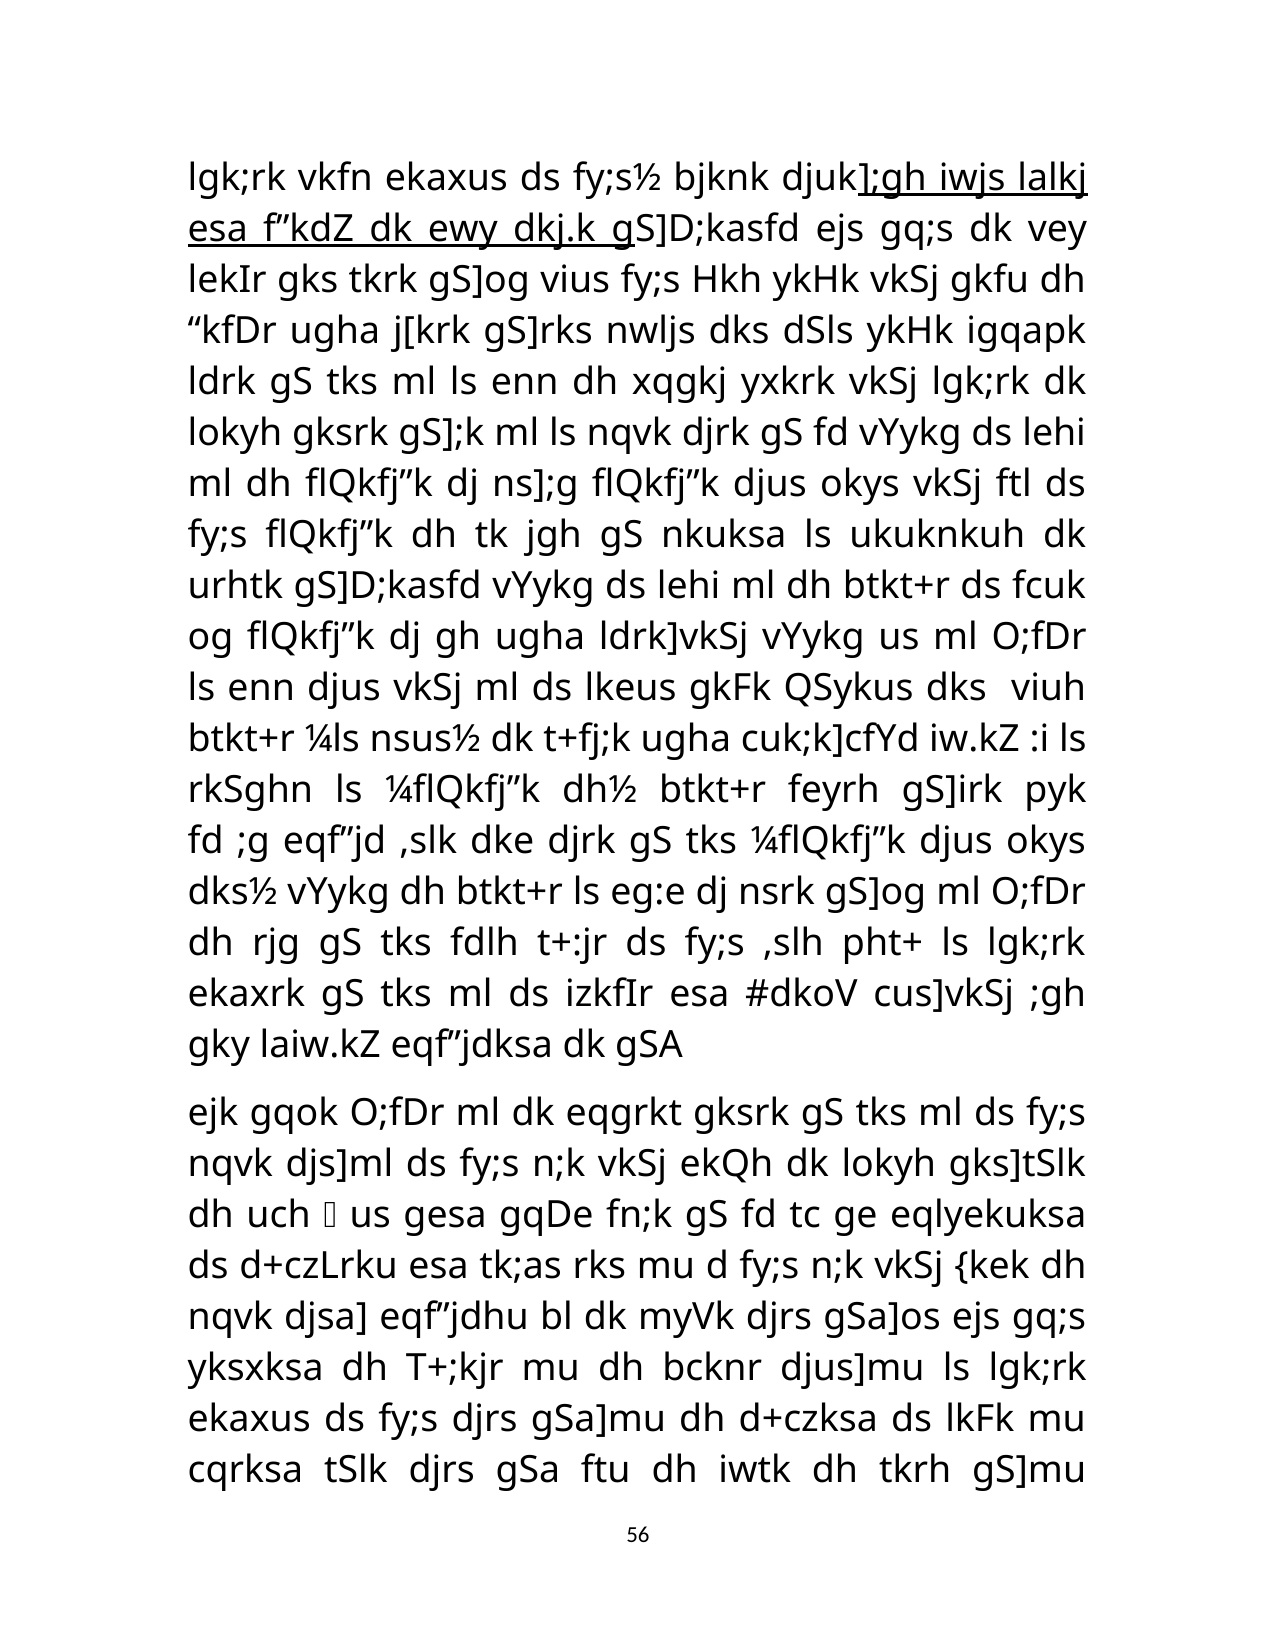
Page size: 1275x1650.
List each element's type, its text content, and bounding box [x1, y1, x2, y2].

text Þ bCuqy d+f¸;e ¼½ enkfjtqLlkfydhu Þ ds vanj f”kdZ dh fd+Leksa ds fo’k; esa fy[krs gq;s dgrs gSa % Þ f”kdZ dh ,d fd+Le gS % eqnkZas ls t+:jr ryc djuk]mu ls lgk;rk ekaxuk vkSj mu dh vksj tkus dk ¼mu ls lgk;rk vkfn ekaxus ds fy;s½ bjknk djuk];gh iwjs lalkj esa f”kdZ dk ewy dkj.k gS]D;kasfd ejs gq;s dk vey lekIr gks tkrk gS]og vius fy;s Hkh ykHk vkSj gkfu dh “kfDr ugha j[krk gS]rks nwljs dks dSls ykHk igqapk ldrk gS tks ml ls enn dh xqgkj yxkrk vkSj lgk;rk dk lokyh gksrk gS];k ml ls nqvk djrk gS fd vYykg ds lehi ml dh flQkfj”k dj ns];g flQkfj”k djus okys vkSj ftl ds fy;s flQkfj”k dh tk jgh gS nkuksa ls ukuknkuh dk urhtk gS]D;kasfd vYykg ds lehi ml dh btkt+r ds fcuk og flQkfj”k dj gh ugha ldrk]vkSj vYykg us ml O;fDr ls enn djus vkSj ml ds lkeus gkFk QSykus dks viuh btkt+r ¼ls nsus½ dk t+fj;k ugha cuk;k]cfYd iw.kZ :i ls rkSghn ls ¼flQkfj”k dh½ btkt+r feyrh gS]irk pyk fd ;g eqf”jd ,slk dke djrk gS tks ¼flQkfj”k djus okys dks½ vYykg dh btkt+r ls eg:e dj nsrk gS]og ml O;fDr dh rjg gS tks fdlh t+:jr ds fy;s ,slh pht+ ls lgk;rk ekaxrk gS tks ml ds izkfIr esa #dkoV cus]vkSj ;gh gky laiw.kZ eqf”jdksa dk gSA [187, 150, 1087, 1069]
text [187, 1085, 1087, 1494]
